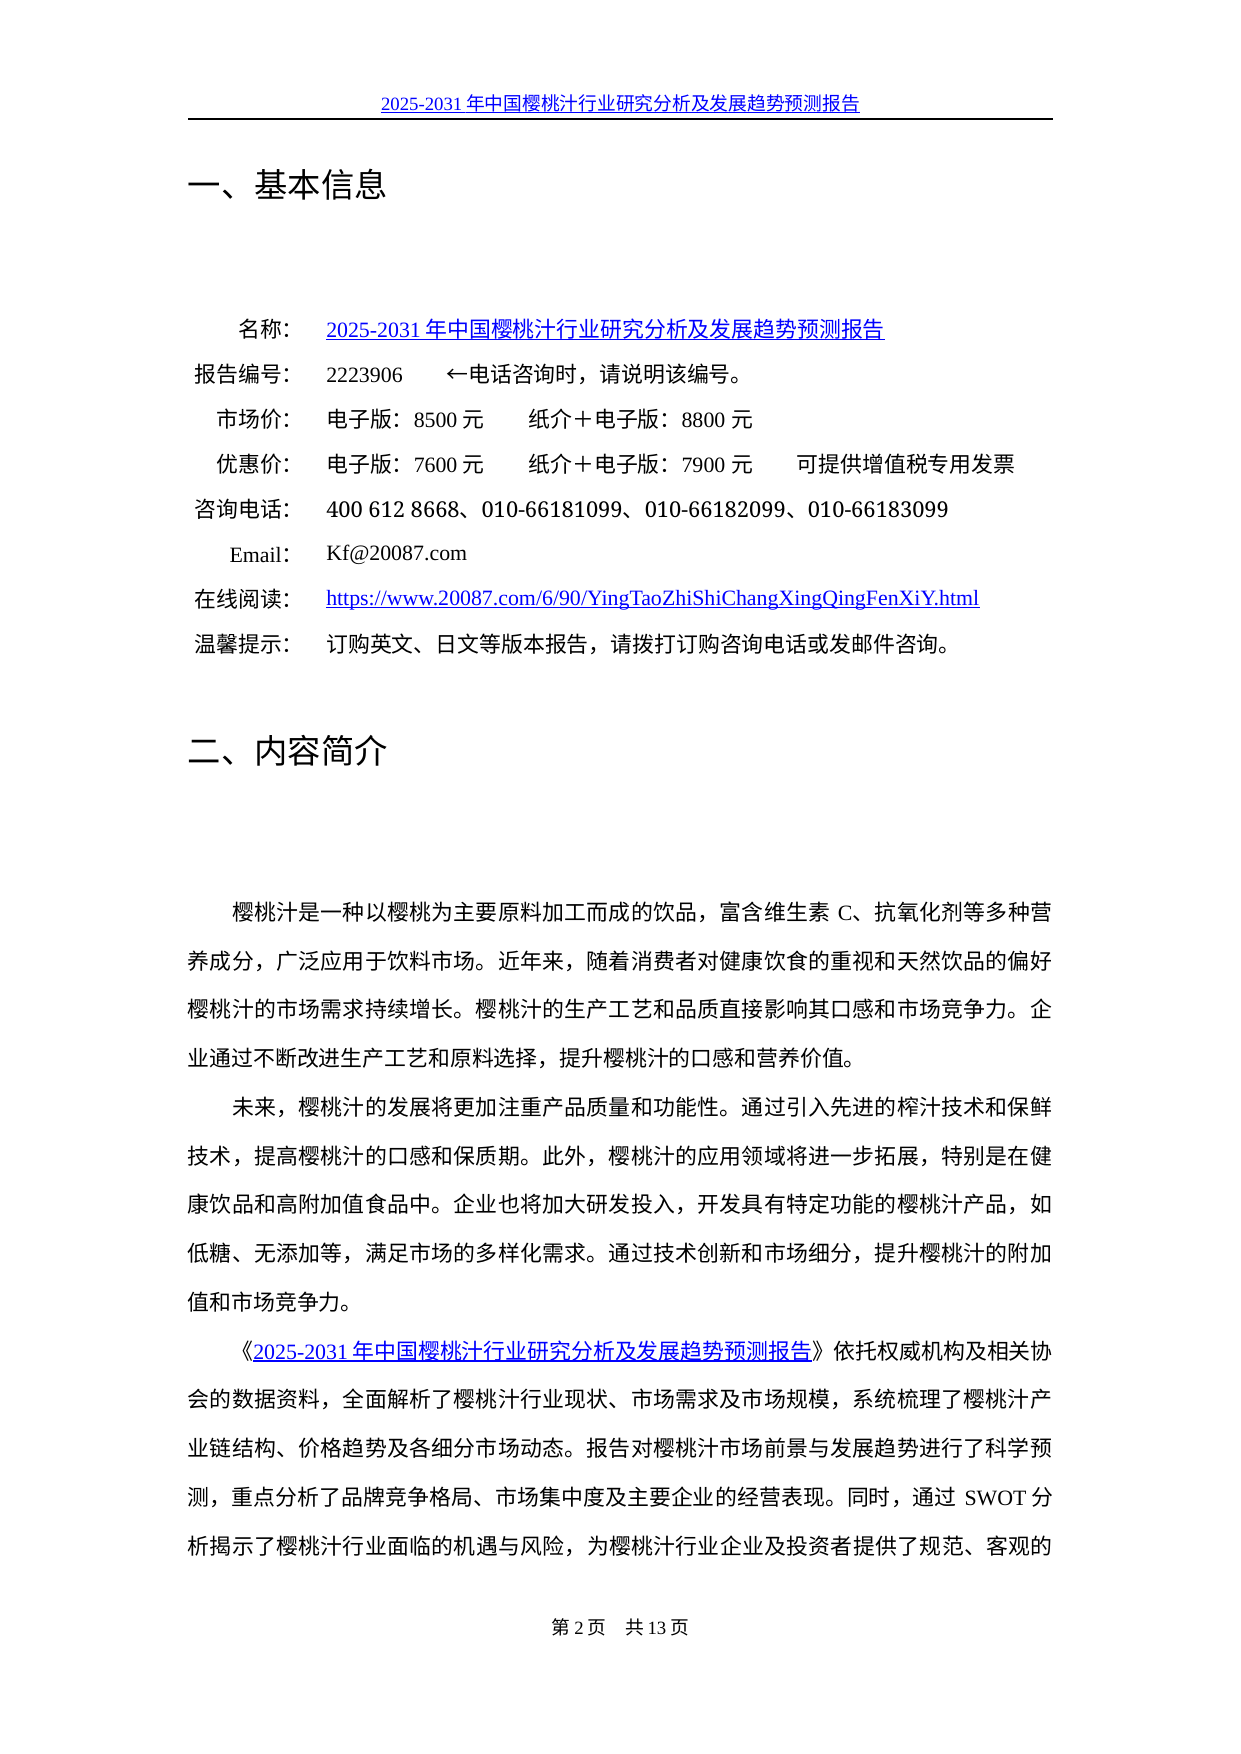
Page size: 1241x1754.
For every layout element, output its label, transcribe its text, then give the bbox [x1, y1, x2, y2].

table_header 2025-2031年中国樱桃汁行业研究分析及发展趋势预测报告 [315, 312, 1073, 357]
table_cell Email： [167, 537, 315, 582]
table_cell 2223906 ←电话咨询时，请说明该编号。 [315, 357, 1073, 402]
table_cell [315, 582, 1073, 627]
table_cell 咨询电话： [167, 492, 315, 537]
table_cell 报告编号： [167, 357, 315, 402]
table_cell 优惠价： [167, 447, 315, 492]
table_cell 市场价： [167, 402, 315, 447]
table_cell 订购英文、日文等版本报告，请拨打订购咨询电话或发邮件咨询。 [315, 627, 1073, 672]
table_cell 在线阅读： [167, 582, 315, 627]
title 一、基本信息 [187, 150, 1053, 215]
title 二、内容简介 [187, 717, 1053, 782]
table_cell 电子版：8500 元 纸介＋电子版：8800 元 [315, 402, 1073, 447]
table_cell 400 612 8668、010-66181099、010-66182099、010-66183099 [315, 492, 1073, 537]
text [187, 894, 1053, 1561]
table_cell Kf@20087.com [315, 537, 1073, 582]
table_header 名称： [167, 312, 315, 357]
table_cell 温馨提示： [167, 627, 315, 672]
table_cell 电子版：7600 元 纸介＋电子版：7900 元 可提供增值税专用发票 [315, 447, 1073, 492]
